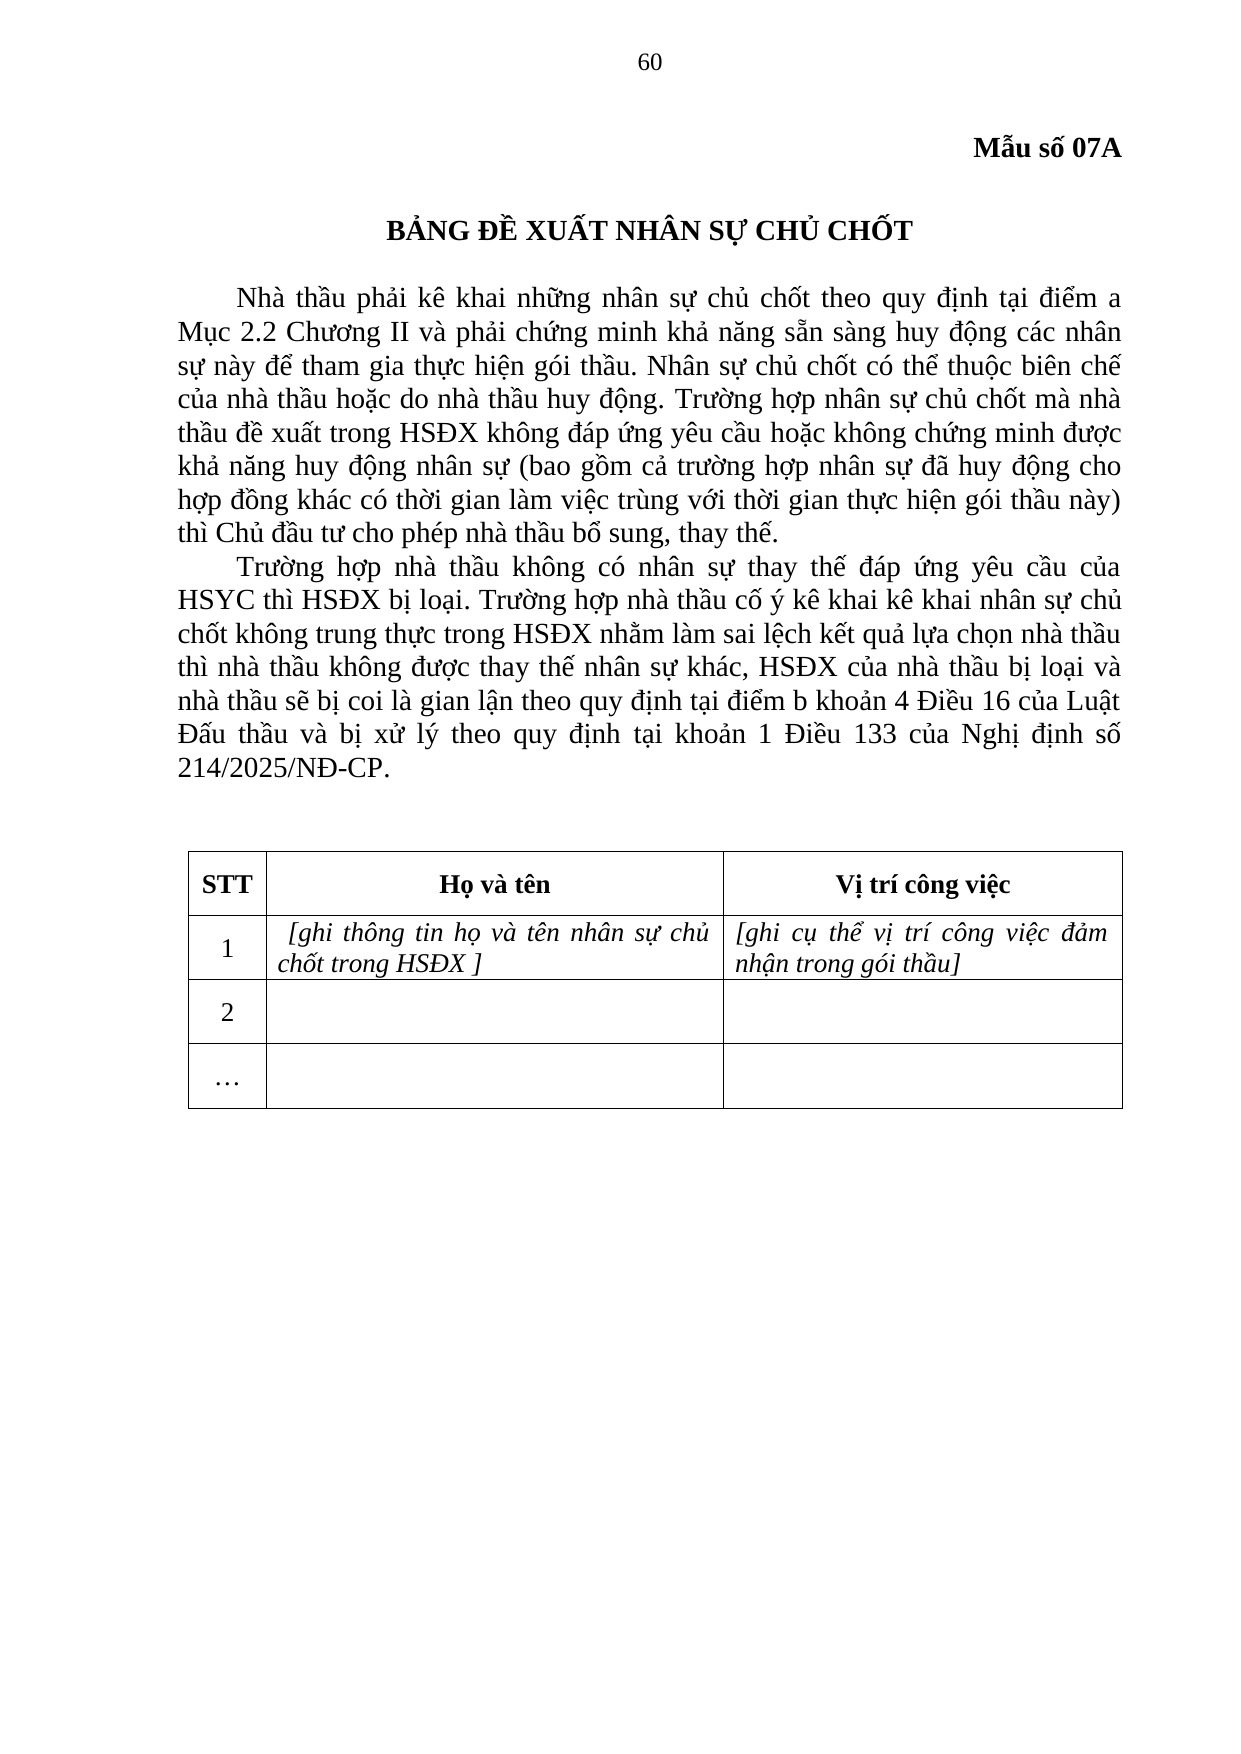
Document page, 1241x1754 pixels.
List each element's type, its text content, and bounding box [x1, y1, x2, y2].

table_cell [ghi thông tin họ và tên nhân sự chủ chốt trong HSĐX ] [267, 916, 723, 979]
table_cell 1 [189, 916, 266, 979]
table_cell [724, 1044, 1122, 1107]
table_cell [267, 1044, 723, 1107]
text BẢNG ĐỀ XUẤT NHÂN SỰ CHỦ CHỐT [177, 213, 1122, 247]
table_header STT [189, 852, 266, 915]
table_header Họ và tên [267, 852, 723, 915]
table_header Vị trí công việc [724, 852, 1122, 915]
table_cell [267, 980, 723, 1043]
table_cell [ghi cụ thể vị trí công việc đảm nhận trong gói thầu] [724, 916, 1122, 979]
table_cell [724, 980, 1122, 1043]
text Mẫu số 07A [177, 131, 1122, 164]
text Nhà thầu phải kê khai những nhân sự chủ chốt theo quy định tại điểm a Mục 2.2 Chương II và phải chứng minh khả năng sẵn sàng huy động các nhân sự này để tham gia thực hiện gói thầu. Nhân sự chủ chốt có thể thuộc biên chế của nhà thầu hoặc do nhà thầu huy động. Trường hợp nhân sự chủ chốt mà nhà thầu đề xuất trong HSĐX không đáp ứng yêu cầu hoặc không chứng minh được khả năng huy động nhân sự (bao gồm cả trường hợp nhân sự đã huy động cho hợp đồng khác có thời gian làm việc trùng với thời gian thực hiện gói thầu này) thì Chủ đầu tư cho phép nhà thầu bổ sung, thay thế. [177, 281, 1122, 549]
table_cell … [189, 1044, 266, 1107]
table_cell 2 [189, 980, 266, 1043]
text Trường hợp nhà thầu không có nhân sự thay thế đáp ứng yêu cầu của HSYC thì HSĐX bị loại. Trường hợp nhà thầu cố ý kê khai kê khai nhân sự chủ chốt không trung thực trong HSĐX nhằm làm sai lệch kết quả lựa chọn nhà thầu thì nhà thầu không được thay thế nhân sự khác, HSĐX của nhà thầu bị loại và nhà thầu sẽ bị coi là gian lận theo quy định tại điểm b khoản 4 Điều 16 của Luật Đấu thầu và bị xử lý theo quy định tại khoản 1 Điều 133 của Nghị định số 214/2025/NĐ-CP. [177, 549, 1122, 784]
